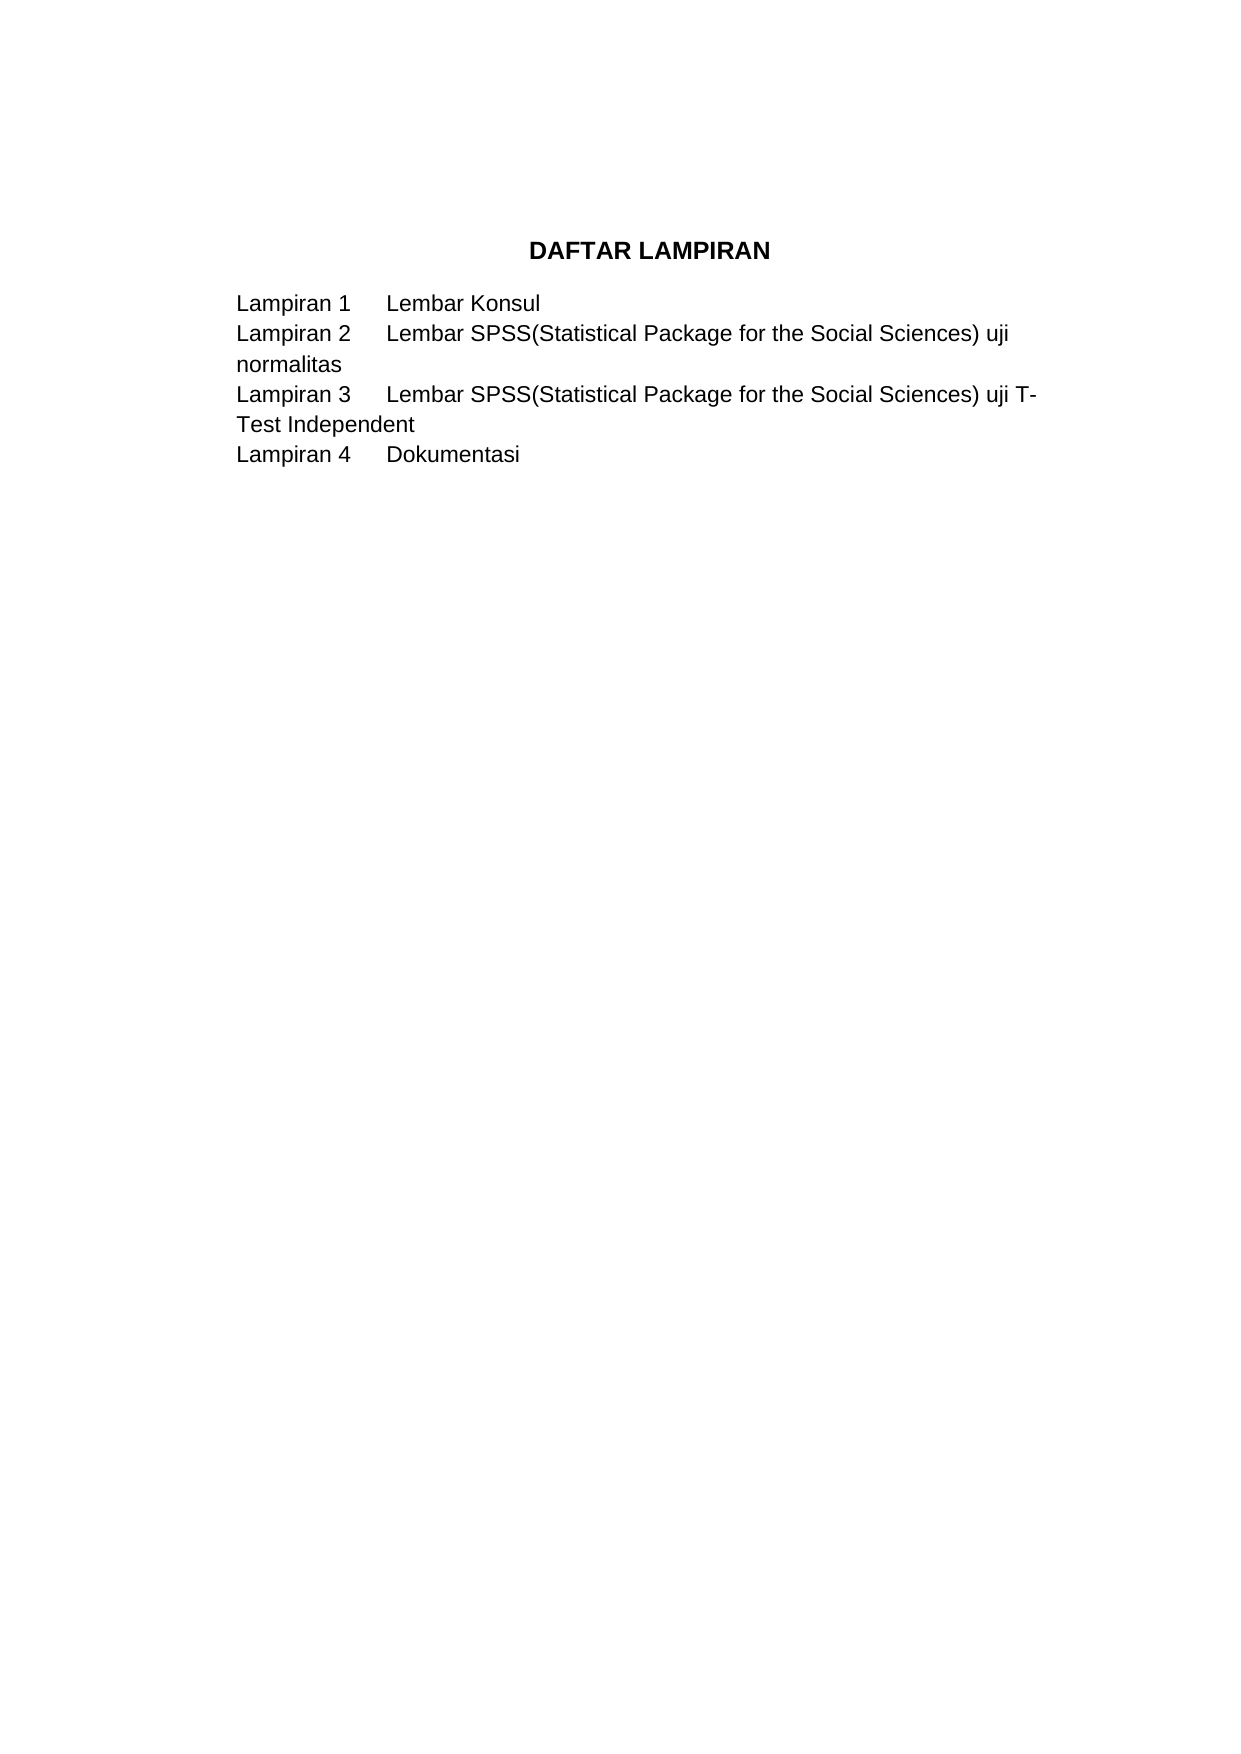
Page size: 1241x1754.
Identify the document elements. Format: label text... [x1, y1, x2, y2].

text DAFTAR LAMPIRAN [236, 236, 1063, 265]
text Lampiran 1 Lembar Konsul Lampiran 2 Lembar SPSS(Statistical Package for the Social Sciences) uji normalitas Lampiran 3 Lembar SPSS(Statistical Package for the Social Sciences) uji T-Test Independent Lampiran 4 Dokumentasi [236, 290, 1063, 467]
